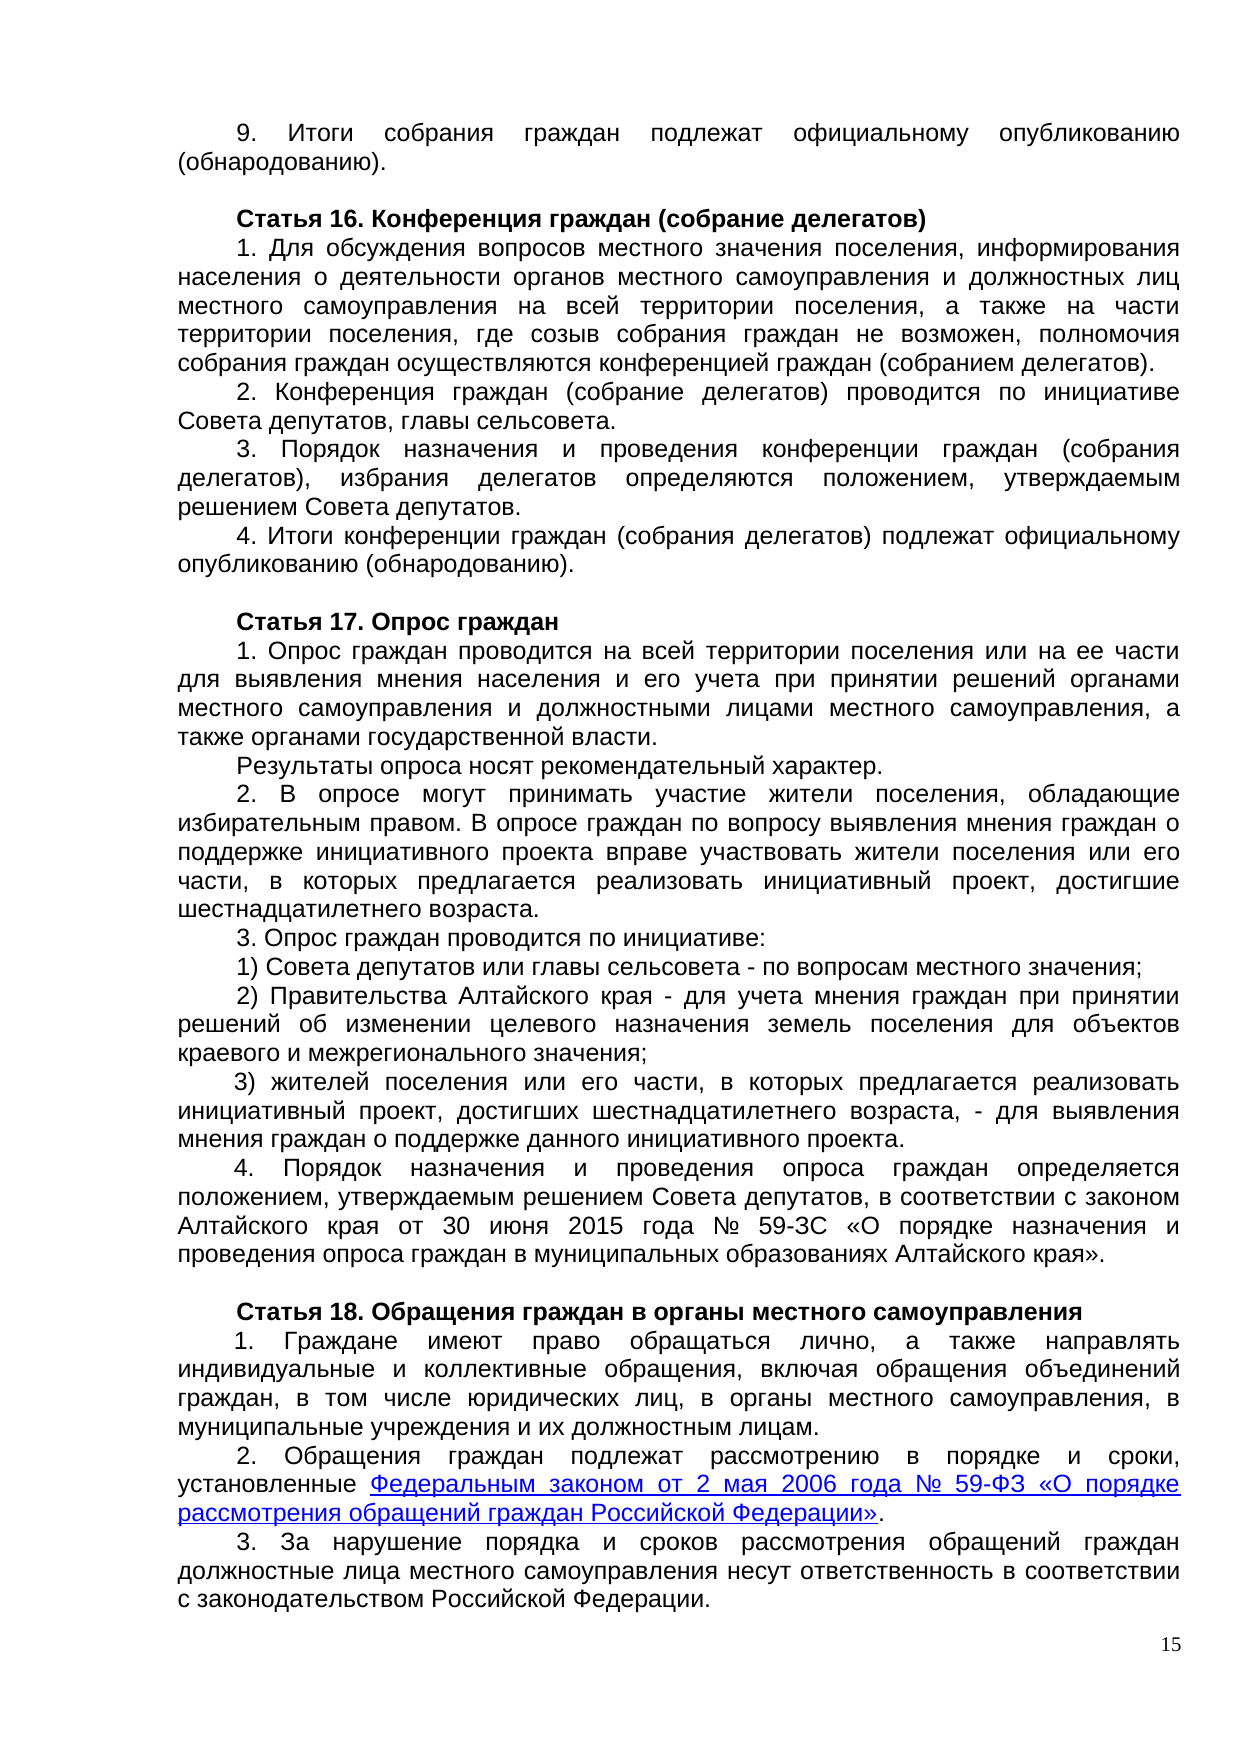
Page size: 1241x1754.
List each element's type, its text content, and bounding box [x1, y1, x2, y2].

text 4. Итоги конференции граждан (собрания делегатов) подлежат официальному опубликованию (обнародованию). [177, 521, 1181, 578]
text 1) Совета депутатов или главы сельсовета - по вопросам местного значения; [177, 952, 1181, 981]
text 3. Порядок назначения и проведения конференции граждан (собрания делегатов), избрания делегатов определяются положением, утверждаемым решением Совета депутатов. [177, 434, 1181, 521]
text Результаты опроса носят рекомендательный характер. [177, 751, 1181, 779]
text 2. Конференция граждан (собрание делегатов) проводится по инициативе Совета депутатов, главы сельсовета. [177, 377, 1181, 434]
text Статья 16. Конференция граждан (собрание делегатов) [177, 204, 1181, 233]
text 1. Опрос граждан проводится на всей территории поселения или на ее части для выявления мнения населения и его учета при принятии решений органами местного самоуправления и должностными лицами местного самоуправления, а также органами государственной власти. [177, 636, 1181, 751]
text 3. За нарушение порядка и сроков рассмотрения обращений граждан должностные лица местного самоуправления несут ответственность в соответствии с законодательством Российской Федерации. [177, 1527, 1181, 1613]
text 4. Порядок назначения и проведения опроса граждан определяется положением, утверждаемым решением Совета депутатов, в соответствии с законом Алтайского края от 30 июня 2015 года № 59-ЗС «О порядке назначения и проведения опроса граждан в муниципальных образованиях Алтайского края». [177, 1153, 1181, 1268]
text Статья 17. Опрос граждан [177, 607, 1181, 636]
text 1. Для обсуждения вопросов местного значения поселения, информирования населения о деятельности органов местного самоуправления и должностных лиц местного самоуправления на всей территории поселения, а также на части территории поселения, где созыв собрания граждан не возможен, полномочия собрания граждан осуществляются конференцией граждан (собранием делегатов). [177, 233, 1181, 377]
text 9. Итоги собрания граждан подлежат официальному опубликованию (обнародованию). [177, 118, 1181, 176]
text 2. Обращения граждан подлежат рассмотрению в порядке и сроки, установленные Федеральным законом от 2 мая 2006 года № 59-ФЗ «О порядке рассмотрения обращений граждан Российской Федерации». [177, 1441, 1181, 1527]
text 1. Граждане имеют право обращаться лично, а также направлять индивидуальные и коллективные обращения, включая обращения объединений граждан, в том числе юридических лиц, в органы местного самоуправления, в муниципальные учреждения и их должностным лицам. [177, 1326, 1181, 1441]
text 3) жителей поселения или его части, в которых предлагается реализовать инициативный проект, достигших шестнадцатилетнего возраста, - для выявления мнения граждан о поддержке данного инициативного проекта. [177, 1067, 1181, 1153]
text 2. В опросе могут принимать участие жители поселения, обладающие избирательным правом. В опросе граждан по вопросу выявления мнения граждан о поддержке инициативного проекта вправе участвовать жители поселения или его части, в которых предлагается реализовать инициативный проект, достигшие шестнадцатилетнего возраста. [177, 779, 1181, 923]
text 2) Правительства Алтайского края - для учета мнения граждан при принятии решений об изменении целевого назначения земель поселения для объектов краевого и межрегионального значения; [177, 981, 1181, 1067]
text Статья 18. Обращения граждан в органы местного самоуправления [177, 1297, 1181, 1326]
text 3. Опрос граждан проводится по инициативе: [177, 923, 1181, 952]
